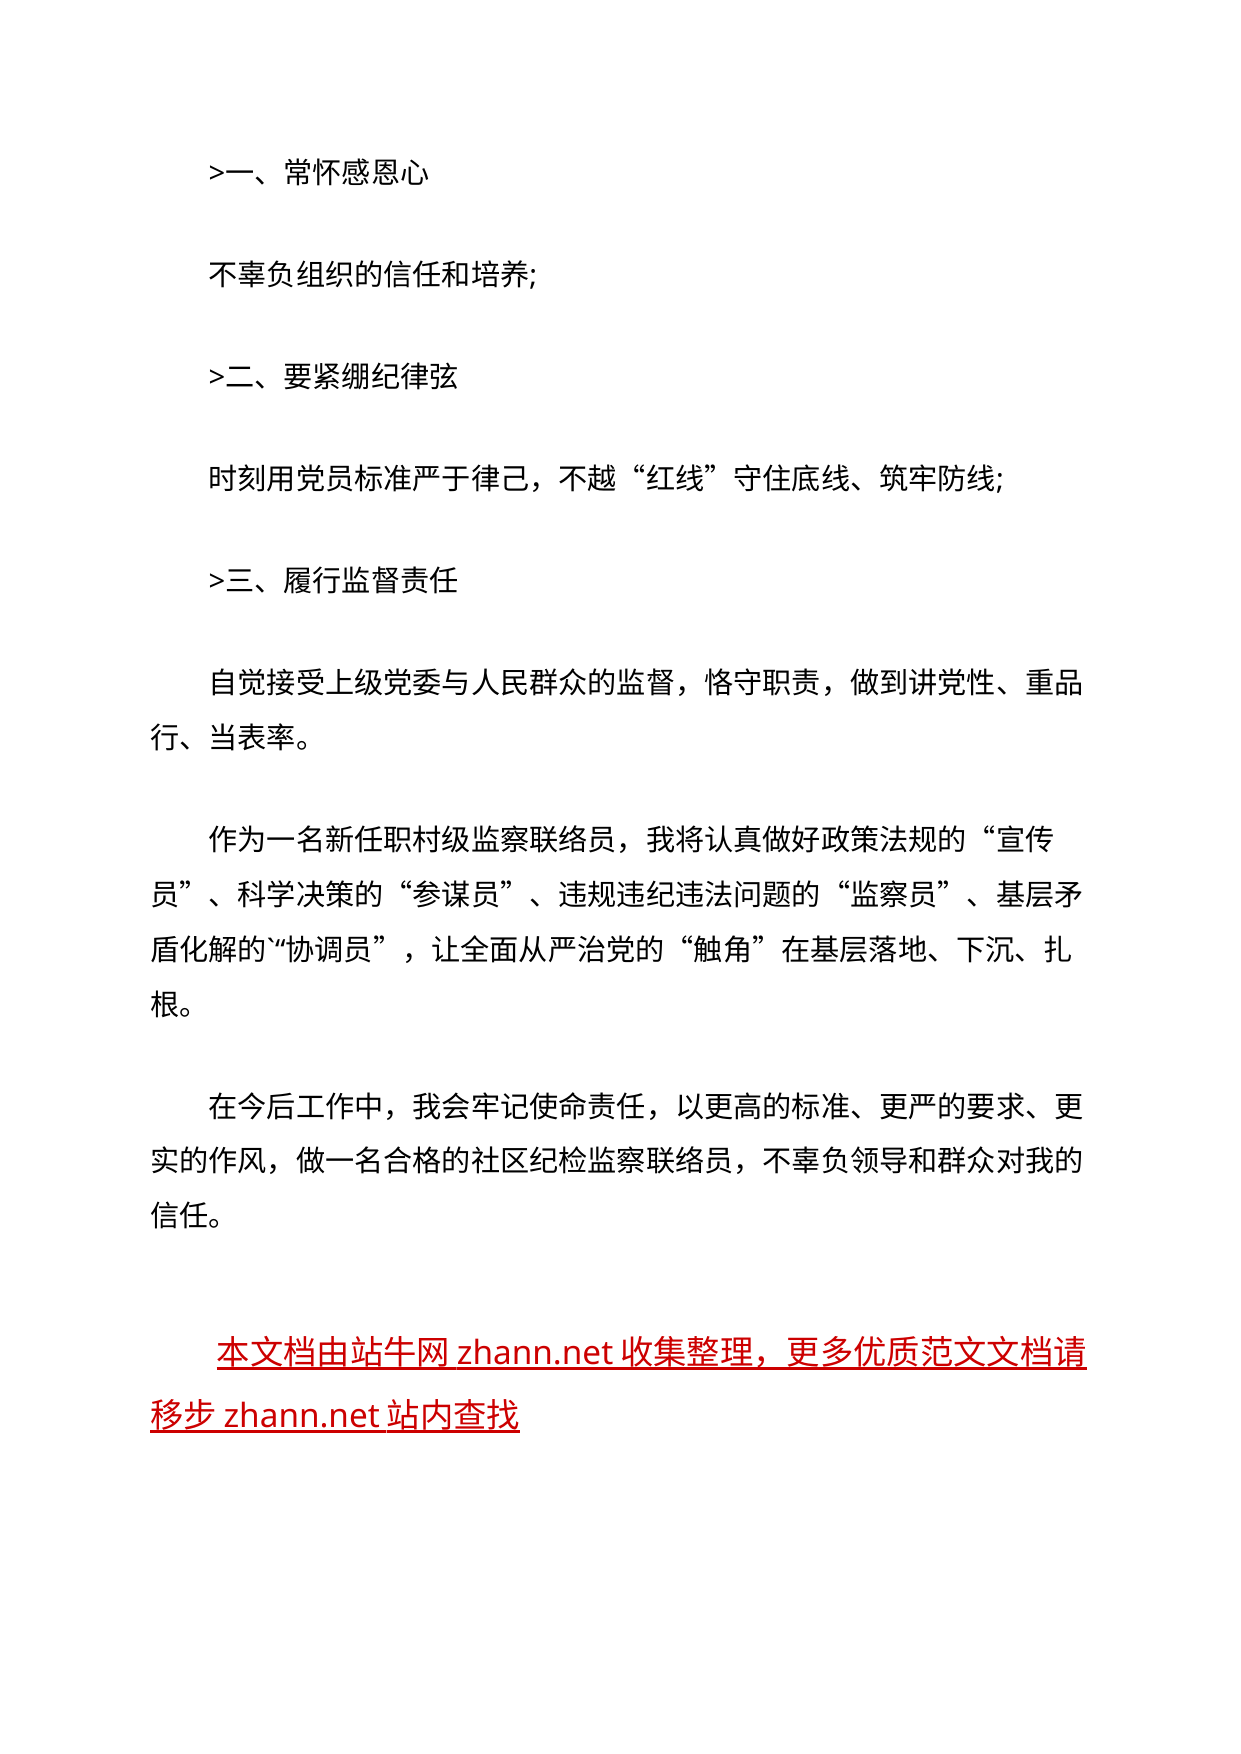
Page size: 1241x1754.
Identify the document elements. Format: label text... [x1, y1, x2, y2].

text 自觉接受上级党委与人民群众的监督，恪守职责，做到讲党性、重品行、当表率。 [150, 660, 1090, 757]
text >二、要紧绷纪律弦 [150, 354, 1090, 396]
text 不辜负组织的信任和培养; [150, 252, 1090, 294]
text 作为一名新任职村级监察联络员，我将认真做好政策法规的“宣传员”、科学决策的“参谋员”、违规违纪违法问题的“监察员”、基层矛盾化解的`“协调员”，让全面从严治党的“触角”在基层落地、下沉、扎根。 [150, 817, 1090, 1024]
text >三、履行监督责任 [150, 558, 1090, 600]
text 时刻用党员标准严于律己，不越“红线”守住底线、筑牢防线; [150, 456, 1090, 498]
text 在今后工作中，我会牢记使命责任，以更高的标准、更严的要求、更实的作风，做一名合格的社区纪检监察联络员，不辜负领导和群众对我的信任。 [150, 1083, 1090, 1235]
text 本文档由站牛网zhann.net收集整理，更多优质范文文档请移步zhann.net站内查找 [150, 1326, 1090, 1437]
text >一、常怀感恩心 [150, 150, 1090, 192]
